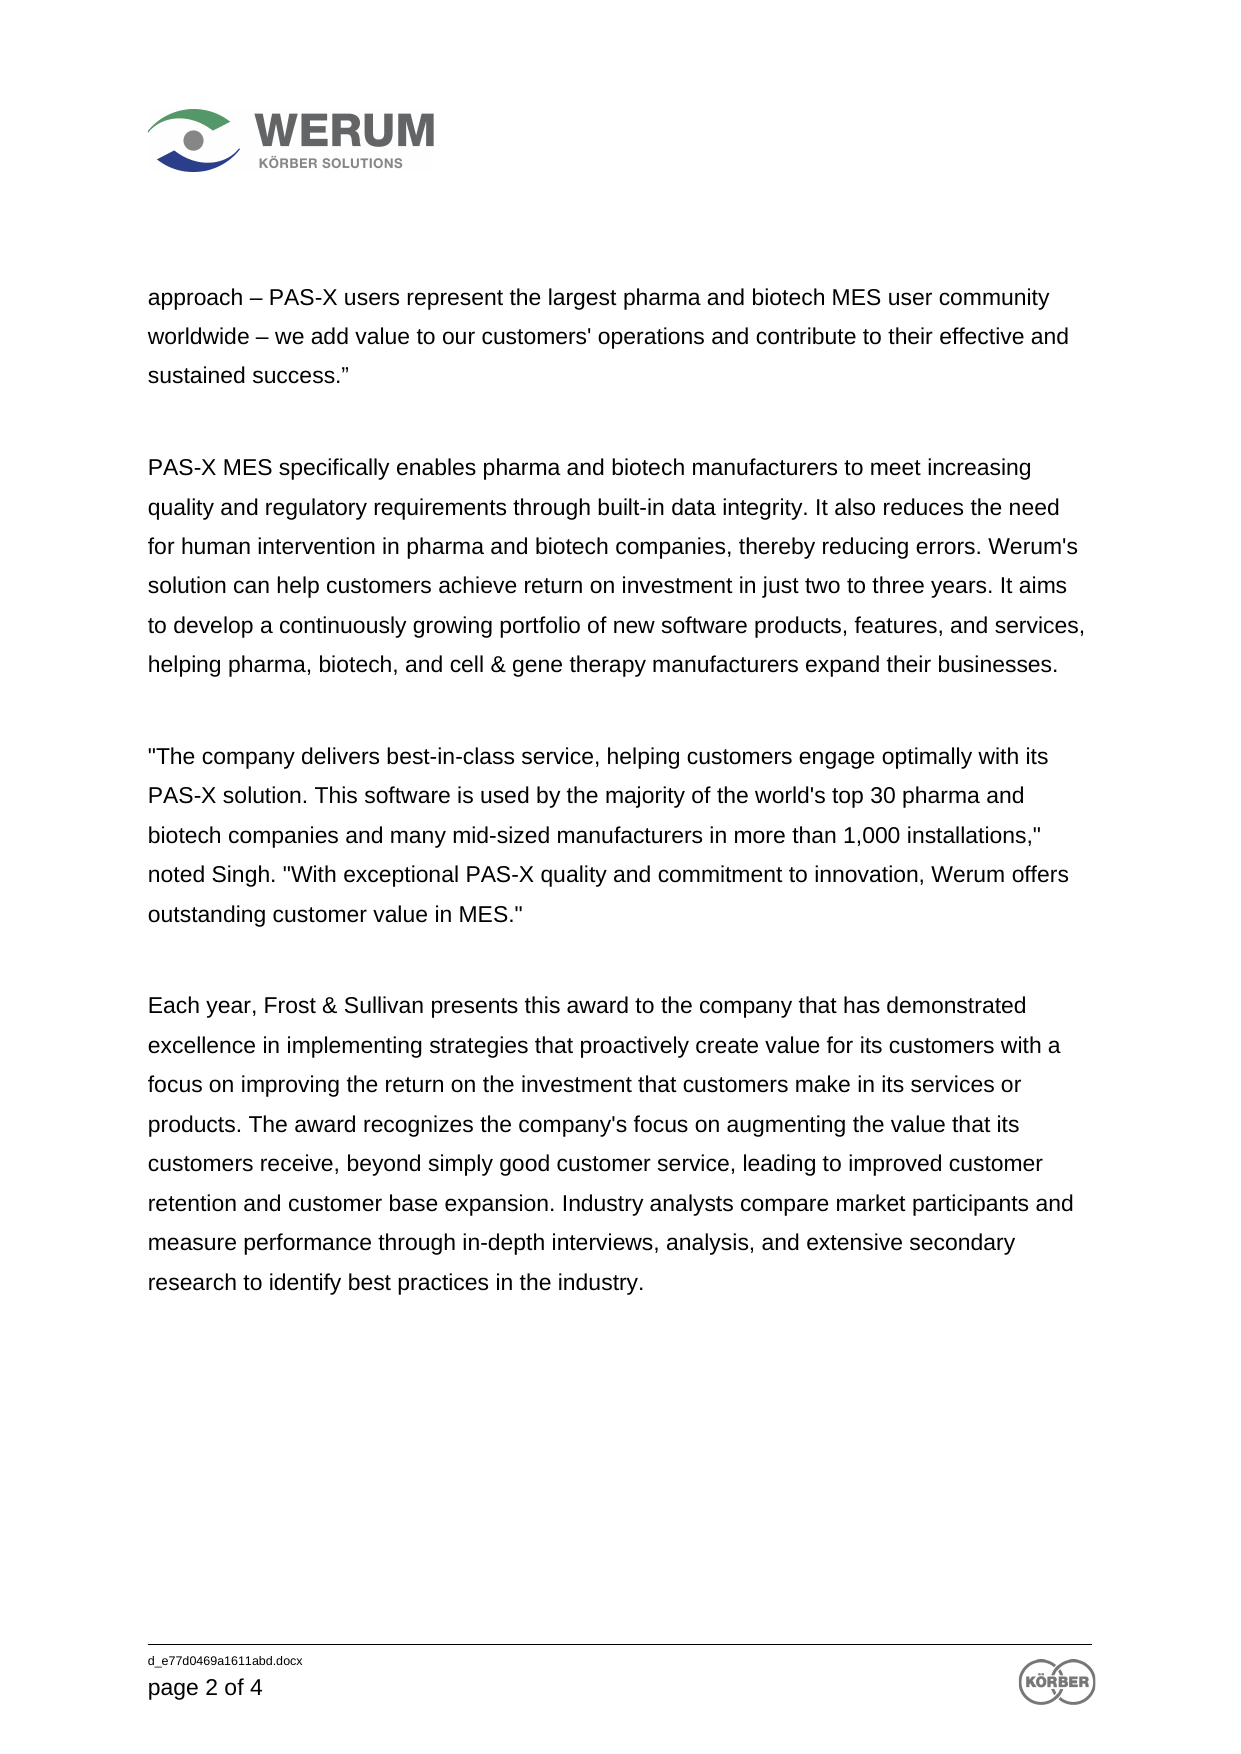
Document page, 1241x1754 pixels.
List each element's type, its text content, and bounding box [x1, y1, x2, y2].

picture [147, 109, 434, 172]
picture [1018, 1659, 1096, 1705]
text Each year, Frost & Sullivan presents this award to the company that has demonstrated excellence in implementing strategies that proactively create value for its customers with a focus on improving the return on the investment that customers make in its services or products. The award recognizes the company's focus on augmenting the value that its customers receive, beyond simply good customer service, leading to improved customer retention and customer base expansion. Industry analysts compare market participants and measure performance through in-depth interviews, analysis, and extensive secondary research to identify best practices in the industry. [148, 992, 1092, 1295]
text "The company delivers best-in-class service, helping customers engage optimally with its PAS-X solution. This software is used by the majority of the world's top 30 pharma and biotech companies and many mid-sized manufacturers in more than 1,000 installations," noted Singh. "With exceptional PAS-X quality and commitment to innovation, Werum offers outstanding customer value in MES." [148, 743, 1092, 927]
text PAS-X MES specifically enables pharma and biotech manufacturers to meet increasing quality and regulatory requirements through built-in data integrity. It also reduces the need for human intervention in pharma and biotech companies, thereby reducing errors. Werum's solution can help customers achieve return on investment in just two to three years. It aims to develop a continuously growing portfolio of new software products, features, and services, helping pharma, biotech, and cell & gene therapy manufacturers expand their businesses. [148, 454, 1092, 678]
